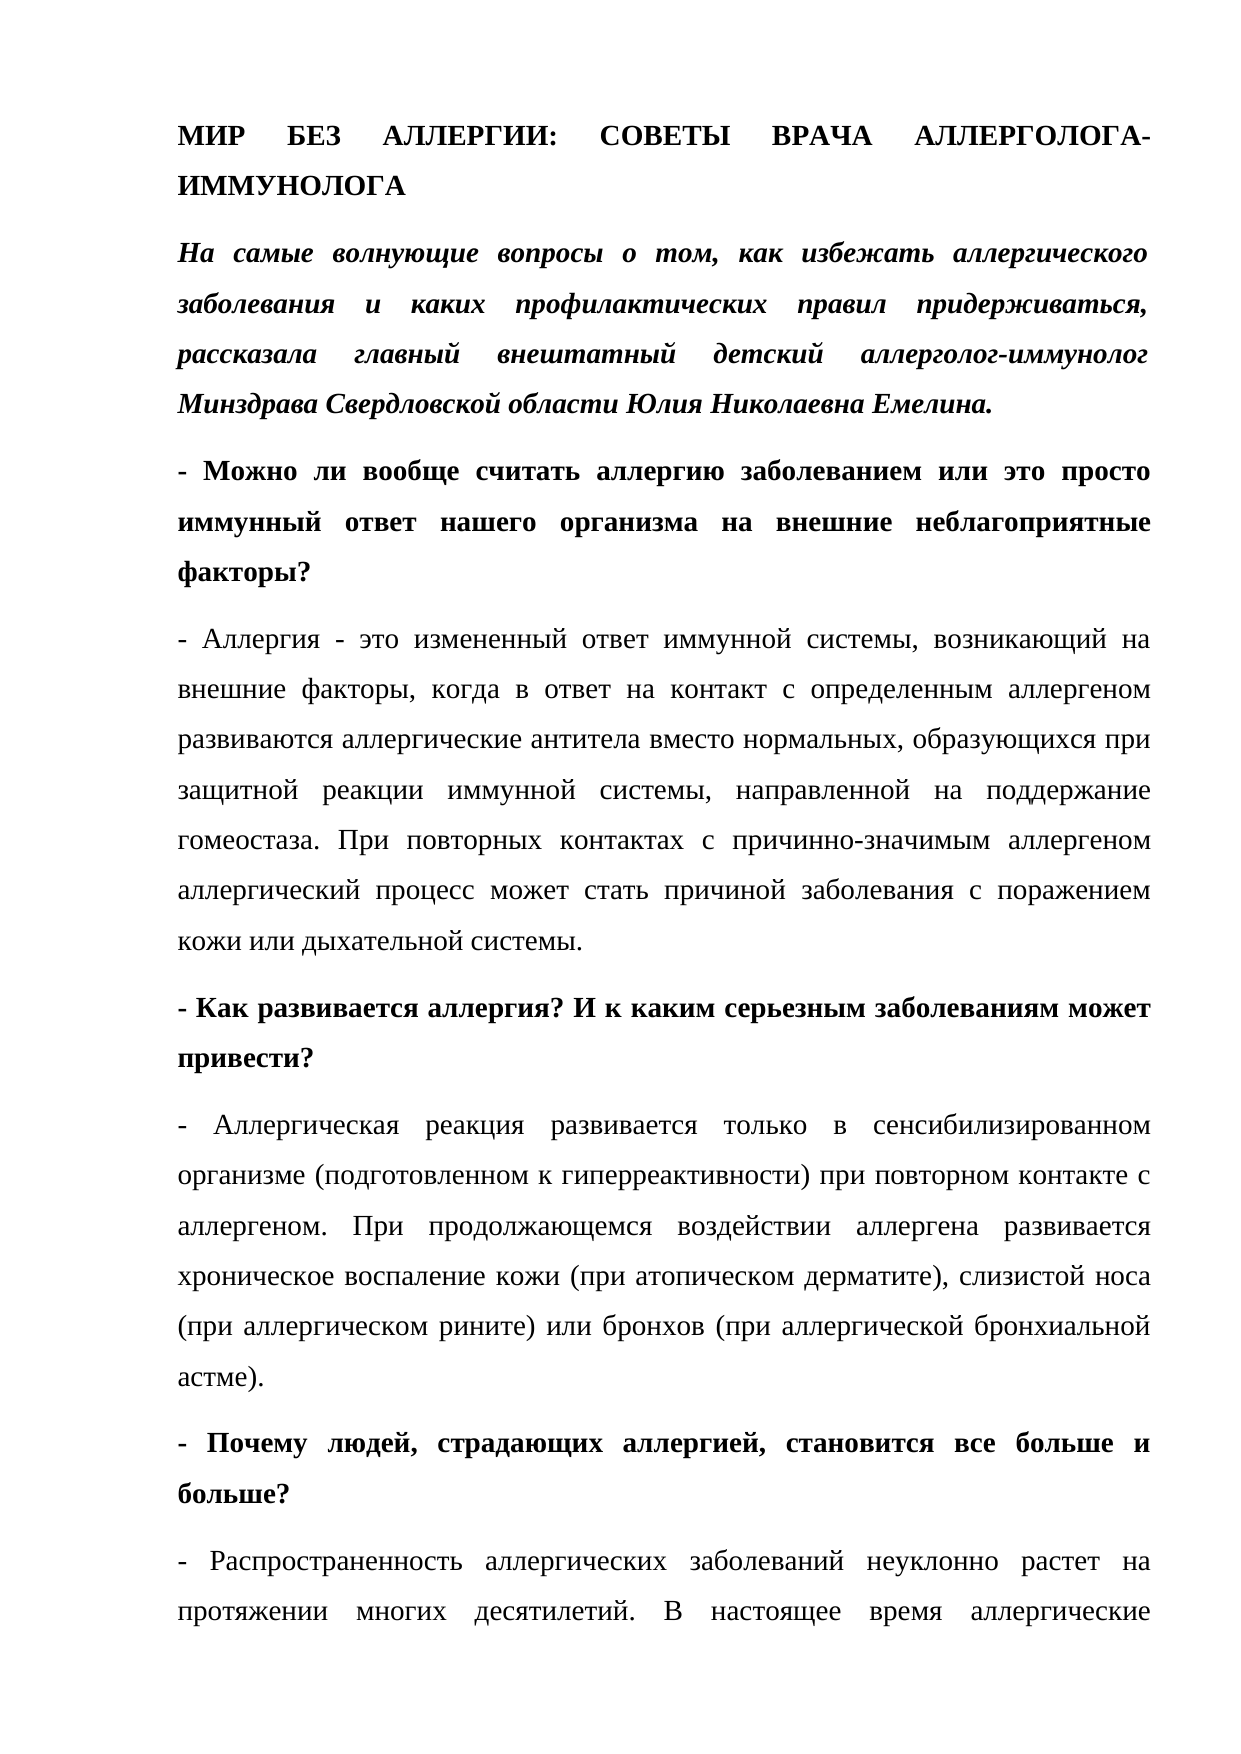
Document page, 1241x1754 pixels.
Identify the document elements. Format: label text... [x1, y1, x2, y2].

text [177, 1543, 1152, 1627]
text МИР БЕЗ АЛЛЕРГИИ: СОВЕТЫ ВРАЧА АЛЛЕРГОЛОГА-ИММУНОЛОГА [177, 118, 1152, 202]
text - Аллергия - это измененный ответ иммунной системы, возникающий на внешние факторы, когда в ответ на контакт с определенным аллергеном развиваются аллергические антитела вместо нормальных, образующихся при защитной реакции иммунной системы, направленной на поддержание гомеостаза. При повторных контактах с причинно-значимым аллергеном аллергический процесс может стать причиной заболевания с поражением кожи или дыхательной системы. [177, 621, 1152, 956]
text - Аллергическая реакция развивается только в сенсибилизированном организме (подготовленном к гиперреактивности) при повторном контакте с аллергеном. При продолжающемся воздействии аллергена развивается хроническое воспаление кожи (при атопическом дерматите), слизистой носа (при аллергическом рините) или бронхов (при аллергической бронхиальной астме). [177, 1107, 1152, 1392]
text - Можно ли вообще считать аллергию заболеванием или это просто иммунный ответ нашего организма на внешние неблагоприятные факторы? [177, 453, 1152, 587]
text - Как развивается аллергия? И к каким серьезным заболеваниям может привести? [177, 990, 1152, 1074]
text - Почему людей, страдающих аллергией, становится все больше и больше? [177, 1426, 1152, 1509]
text На самые волнующие вопросы о том, как избежать аллергического заболевания и каких профилактических правил придерживаться, рассказала главный внештатный детский аллерголог-иммунолог Минздрава Свердловской области Юлия Николаевна Емелина. [177, 235, 1152, 420]
